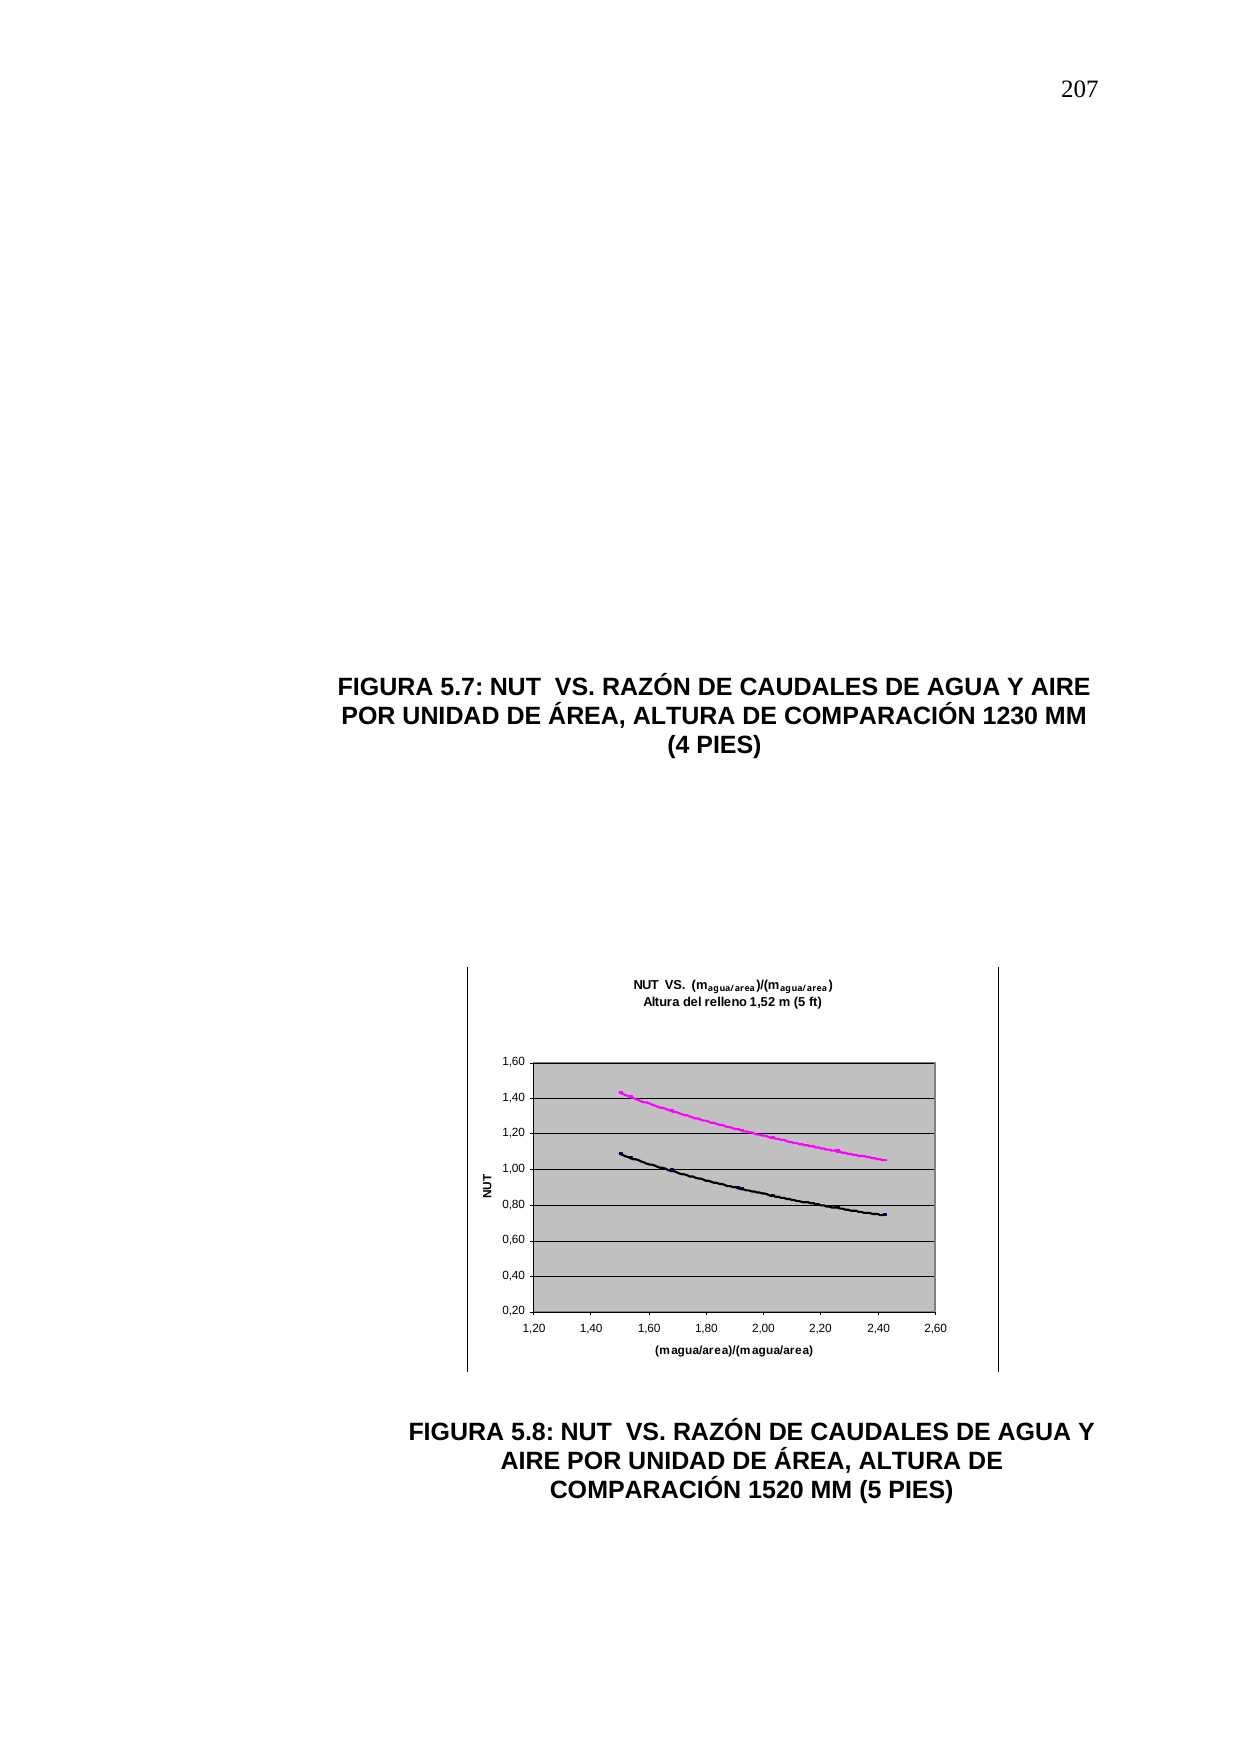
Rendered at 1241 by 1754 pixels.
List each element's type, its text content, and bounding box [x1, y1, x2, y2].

text FIGURA 5.8: NUT VS. RAZÓN DE CAUDALES DE AGUA Y AIRE POR UNIDAD DE ÁREA, ALTURA DE COMPARACIÓN () [405, 1417, 1098, 1504]
text FIGURA 5.7: NUT VS. RAZÓN DE CAUDALES DE AGUA Y AIRE POR UNIDAD DE ÁREA, ALTURA DE COMPARACIÓN () [330, 672, 1098, 758]
